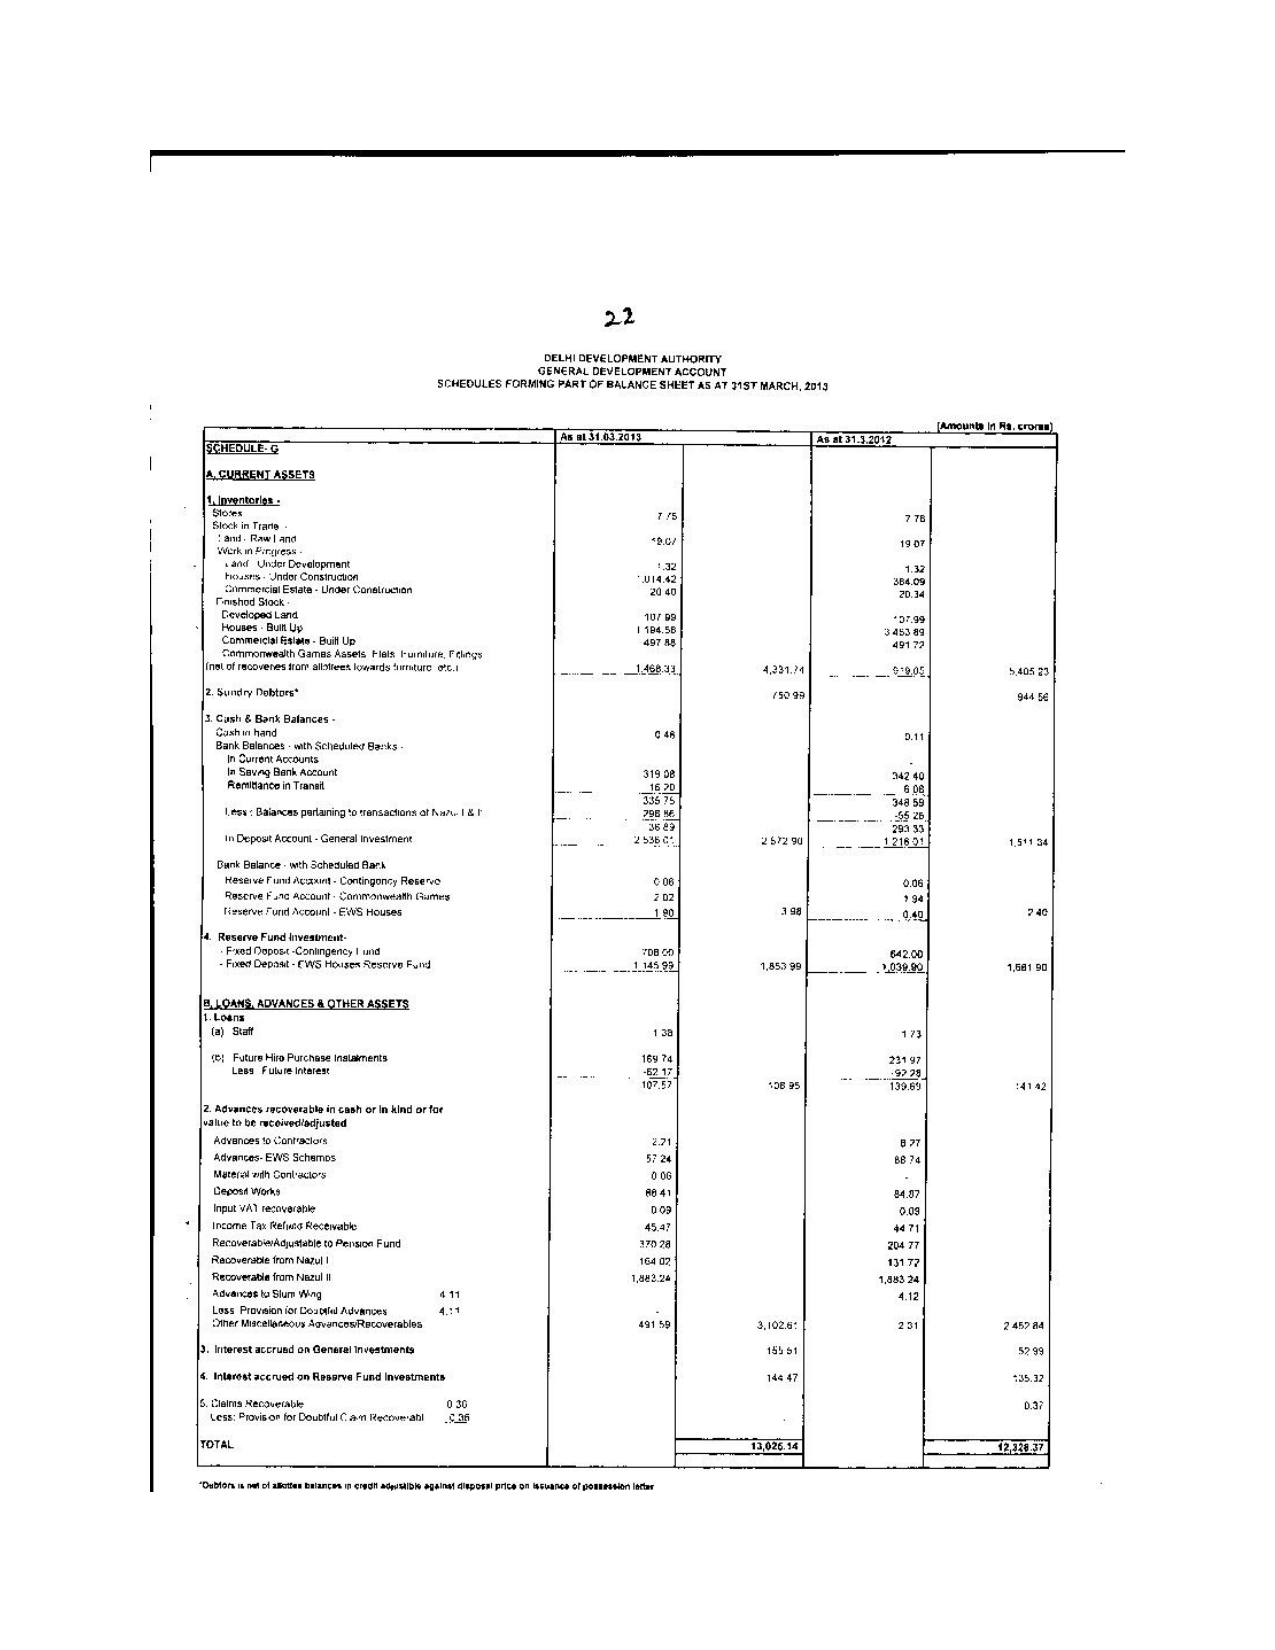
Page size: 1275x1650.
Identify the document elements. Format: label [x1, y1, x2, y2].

picture [150, 150, 1125, 1492]
